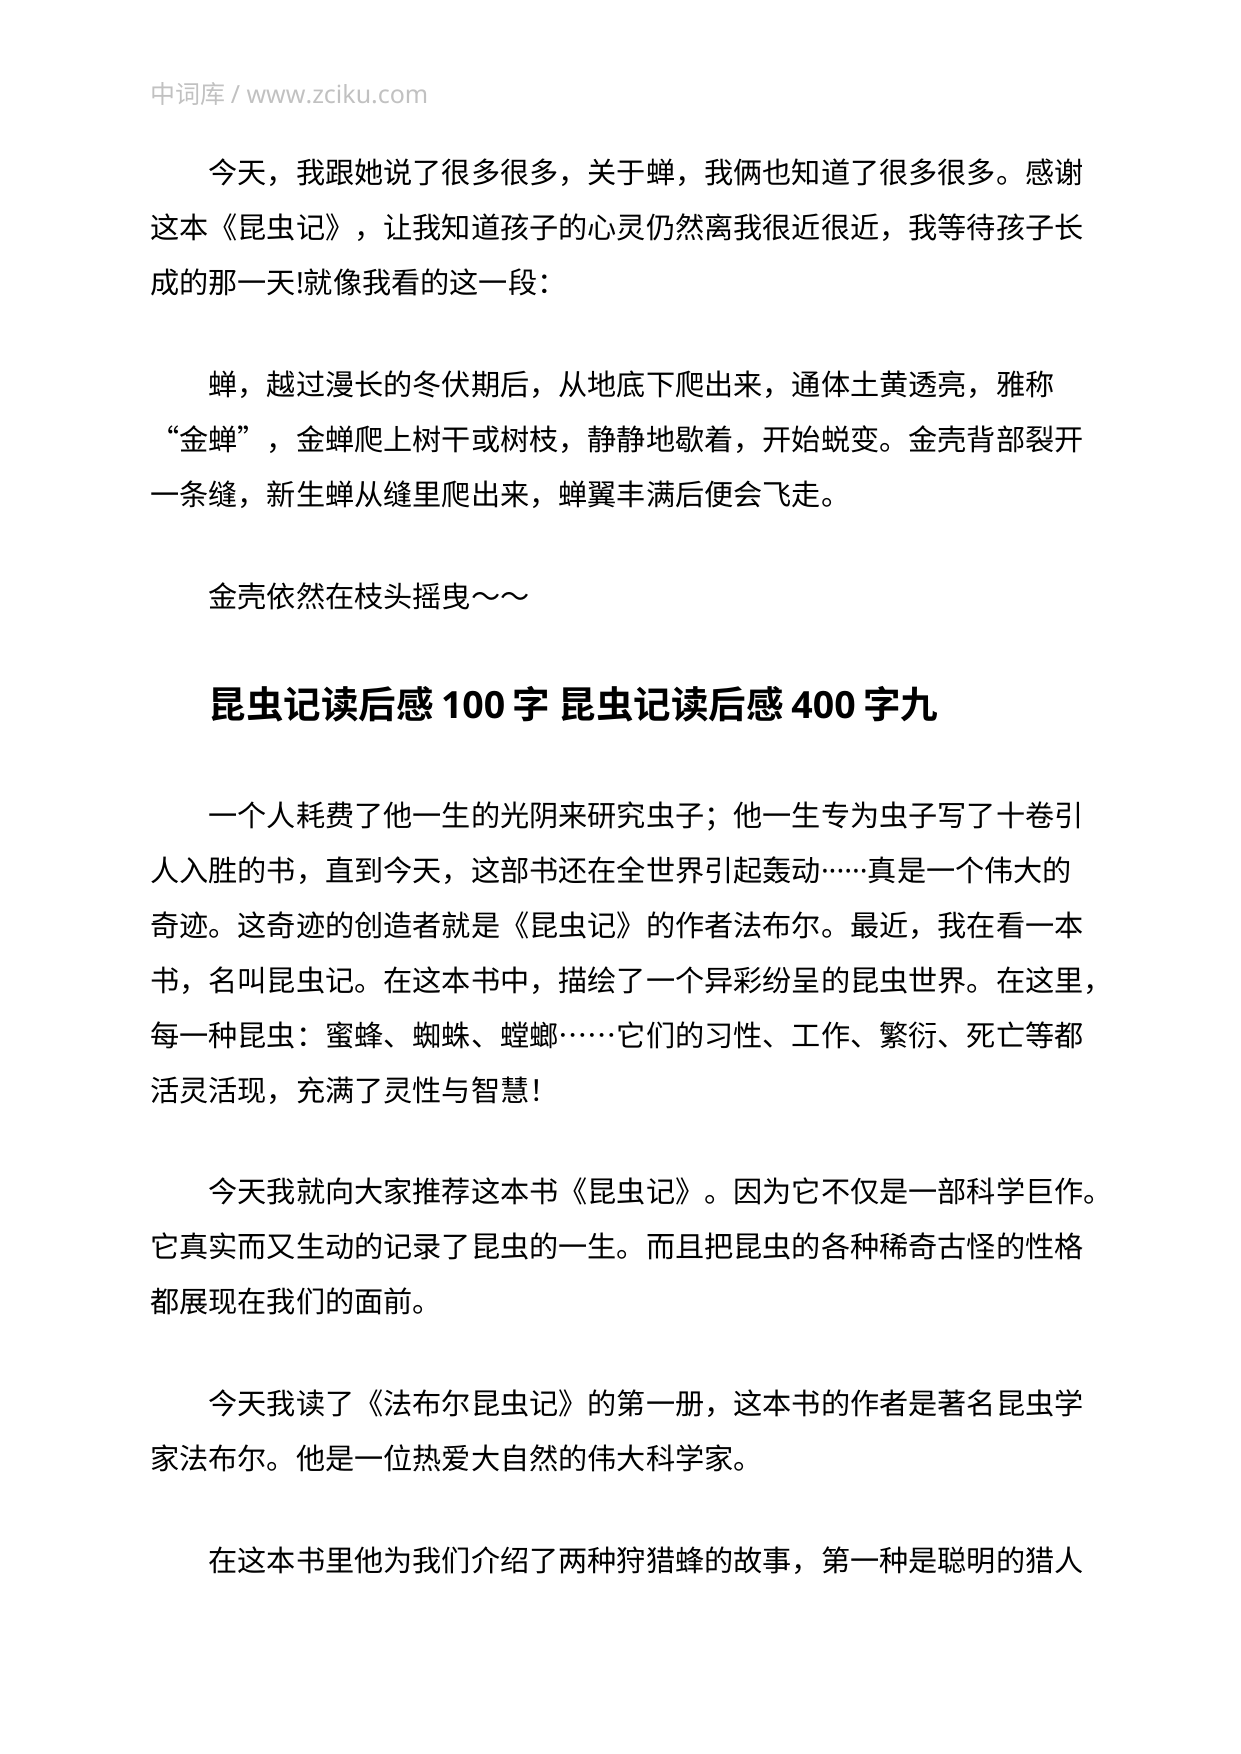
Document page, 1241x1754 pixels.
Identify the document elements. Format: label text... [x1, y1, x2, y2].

text 金壳依然在枝头摇曳～～ [150, 573, 1090, 616]
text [150, 1537, 1090, 1579]
text 今天我读了《法布尔昆虫记》的第一册，这本书的作者是著名昆虫学家法布尔。他是一位热爱大自然的伟大科学家。 [150, 1381, 1090, 1478]
text 一个人耗费了他一生的光阴来研究虫子；他一生专为虫子写了十卷引人入胜的书，直到今天，这部书还在全世界引起轰动······真是一个伟大的奇迹。这奇迹的创造者就是《昆虫记》的作者法布尔。最近，我在看一本书，名叫昆虫记。在这本书中，描绘了一个异彩纷呈的昆虫世界。在这里，每一种昆虫：蜜蜂、蜘蛛、螳螂……它们的习性、工作、繁衍、死亡等都活灵活现，充满了灵性与智慧！ [150, 793, 1090, 1109]
text 昆虫记读后感100字 昆虫记读后感400字九 [150, 675, 1090, 729]
text 蝉，越过漫长的冬伏期后，从地底下爬出来，通体土黄透亮，雅称“金蝉”，金蝉爬上树干或树枝，静静地歇着，开始蜕变。金壳背部裂开一条缝，新生蝉从缝里爬出来，蝉翼丰满后便会飞走。 [150, 362, 1090, 514]
text 今天我就向大家推荐这本书《昆虫记》。因为它不仅是一部科学巨作。它真实而又生动的记录了昆虫的一生。而且把昆虫的各种稀奇古怪的性格都展现在我们的面前。 [150, 1169, 1090, 1321]
text 今天，我跟她说了很多很多，关于蝉，我俩也知道了很多很多。感谢这本《昆虫记》，让我知道孩子的心灵仍然离我很近很近，我等待孩子长成的那一天!就像我看的这一段： [150, 150, 1090, 302]
